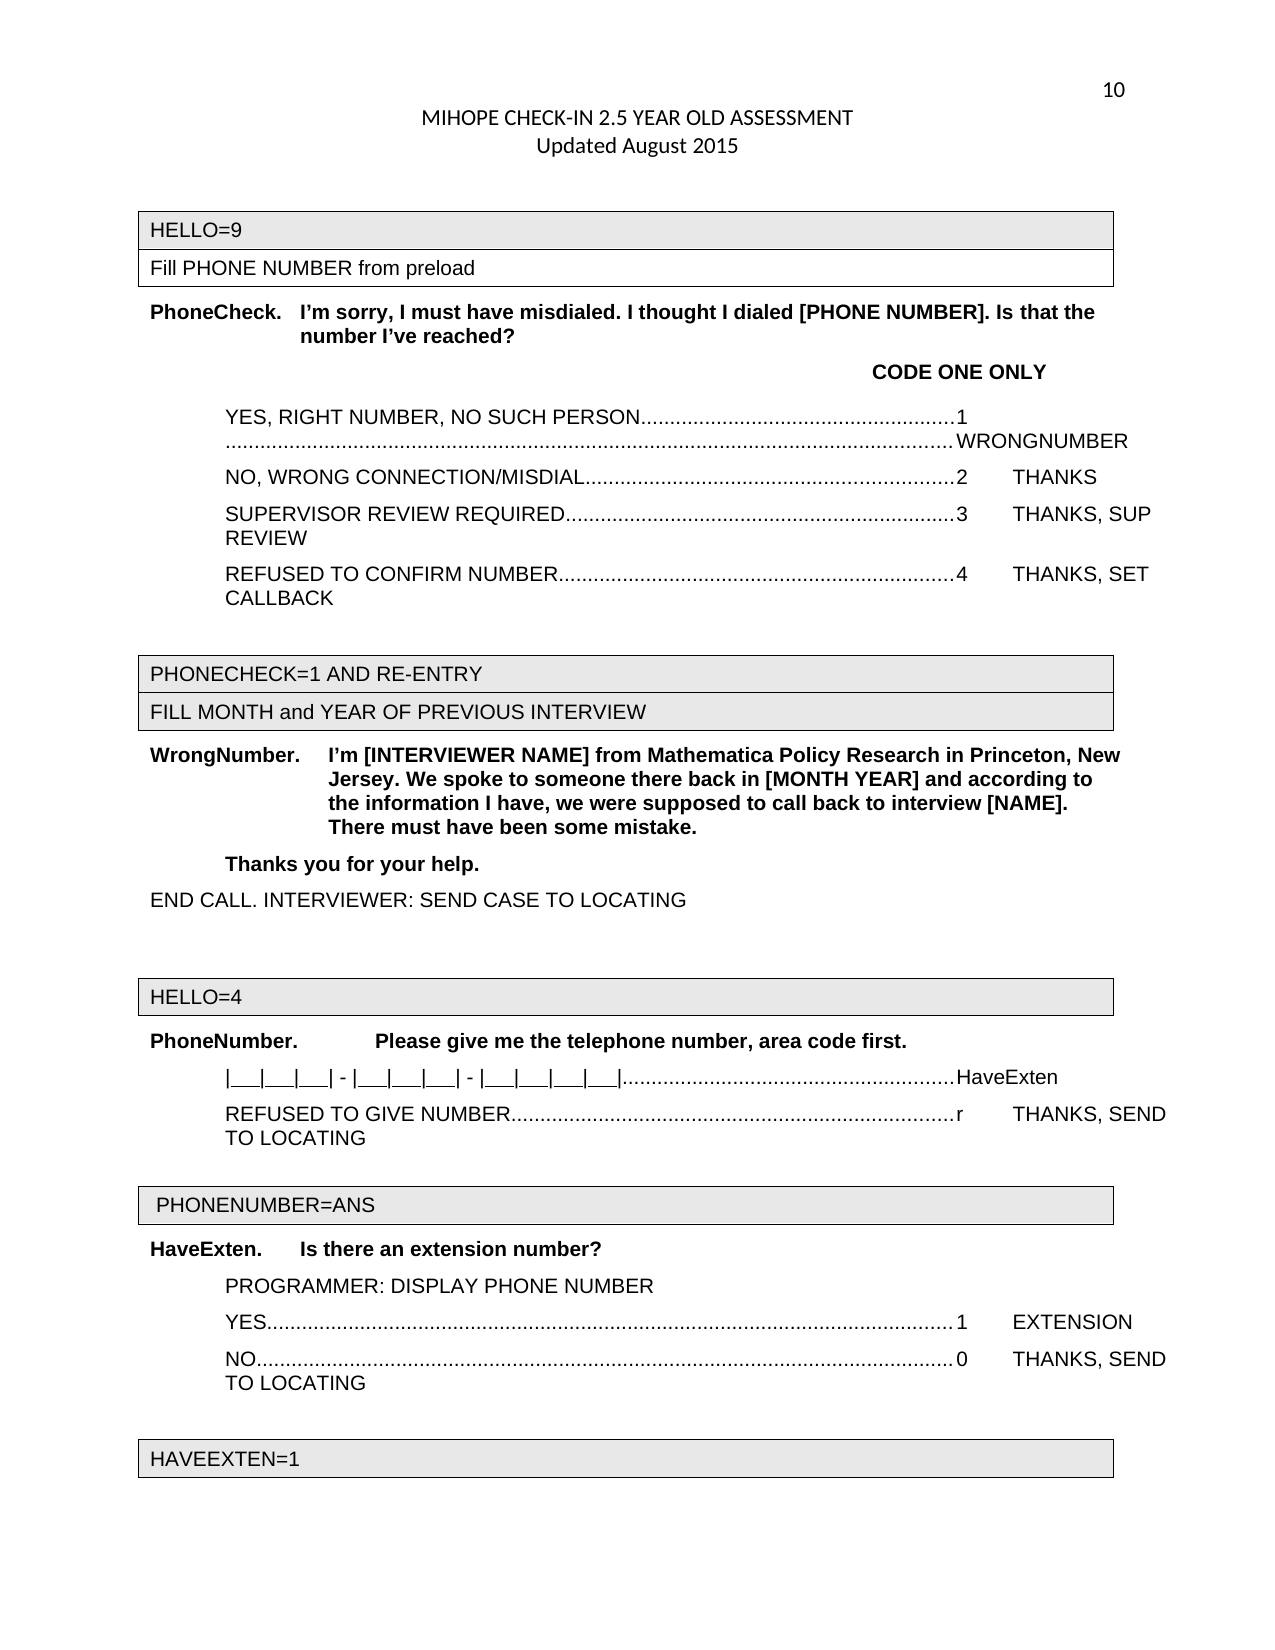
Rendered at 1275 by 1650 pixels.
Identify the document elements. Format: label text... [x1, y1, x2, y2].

table_header Hello=9 [139, 212, 1113, 248]
text HaveExten. Is there an extension number? [150, 1237, 1125, 1261]
text Thanks you for your help. [150, 852, 1125, 876]
text NO 0 THANKS, SEND TO LOCATING [225, 1346, 928, 1394]
text PhoneNumber. Please give me the telephone number, area code first. [150, 1029, 1125, 1053]
text refused to GIVE number r THANKS, SEND TO LOCATING [225, 1102, 928, 1149]
text WrongNumber. I’m [INTERVIEWER NAME] from Mathematica Policy Research in Princeton, New Jersey. We spoke to someone there back in [MONTH YEAR] and according to the information I have, we were supposed to call back to interview [NAME]. There must have been some mistake. [150, 743, 1125, 839]
table_header HAVEEXTEN=1 [139, 1440, 1113, 1477]
text programmer: display phone number [225, 1273, 1125, 1297]
table_header PHONEnumber=ANS [139, 1187, 1113, 1223]
text PhoneCheck. I’m sorry, I must have misdialed. I thought I dialed [PHONE NUMBER]. Is that the number I’ve reached? [150, 299, 1125, 347]
text YES, right number, no such person 1 WRONGNUMBER [225, 405, 928, 453]
text | | | | - | | | | - | | | | | HaveExten [225, 1065, 928, 1089]
table_header PHONECHECK=1 AND RE-ENTRY [139, 656, 1113, 692]
text YES 1 EXTENSION [225, 1310, 928, 1334]
table_header HELLO=4 [139, 979, 1113, 1015]
text supervisor review required 3 THANKS, SUP REVIEW [225, 502, 928, 549]
text END CALL. INTERVIEWER: SEND CASE TO LOCATING [150, 888, 1125, 912]
text NO, wrong connection/misdial 2 THANKS [225, 465, 928, 489]
text refused to confirm number 4 THANKS, SET CALLBACK [225, 562, 928, 610]
table_cell Fill PHONE NUMBER from preload [139, 250, 1113, 286]
table_cell FILL MONTH and YEAR OF PREVIOUS INTERVIEW [139, 693, 1113, 730]
